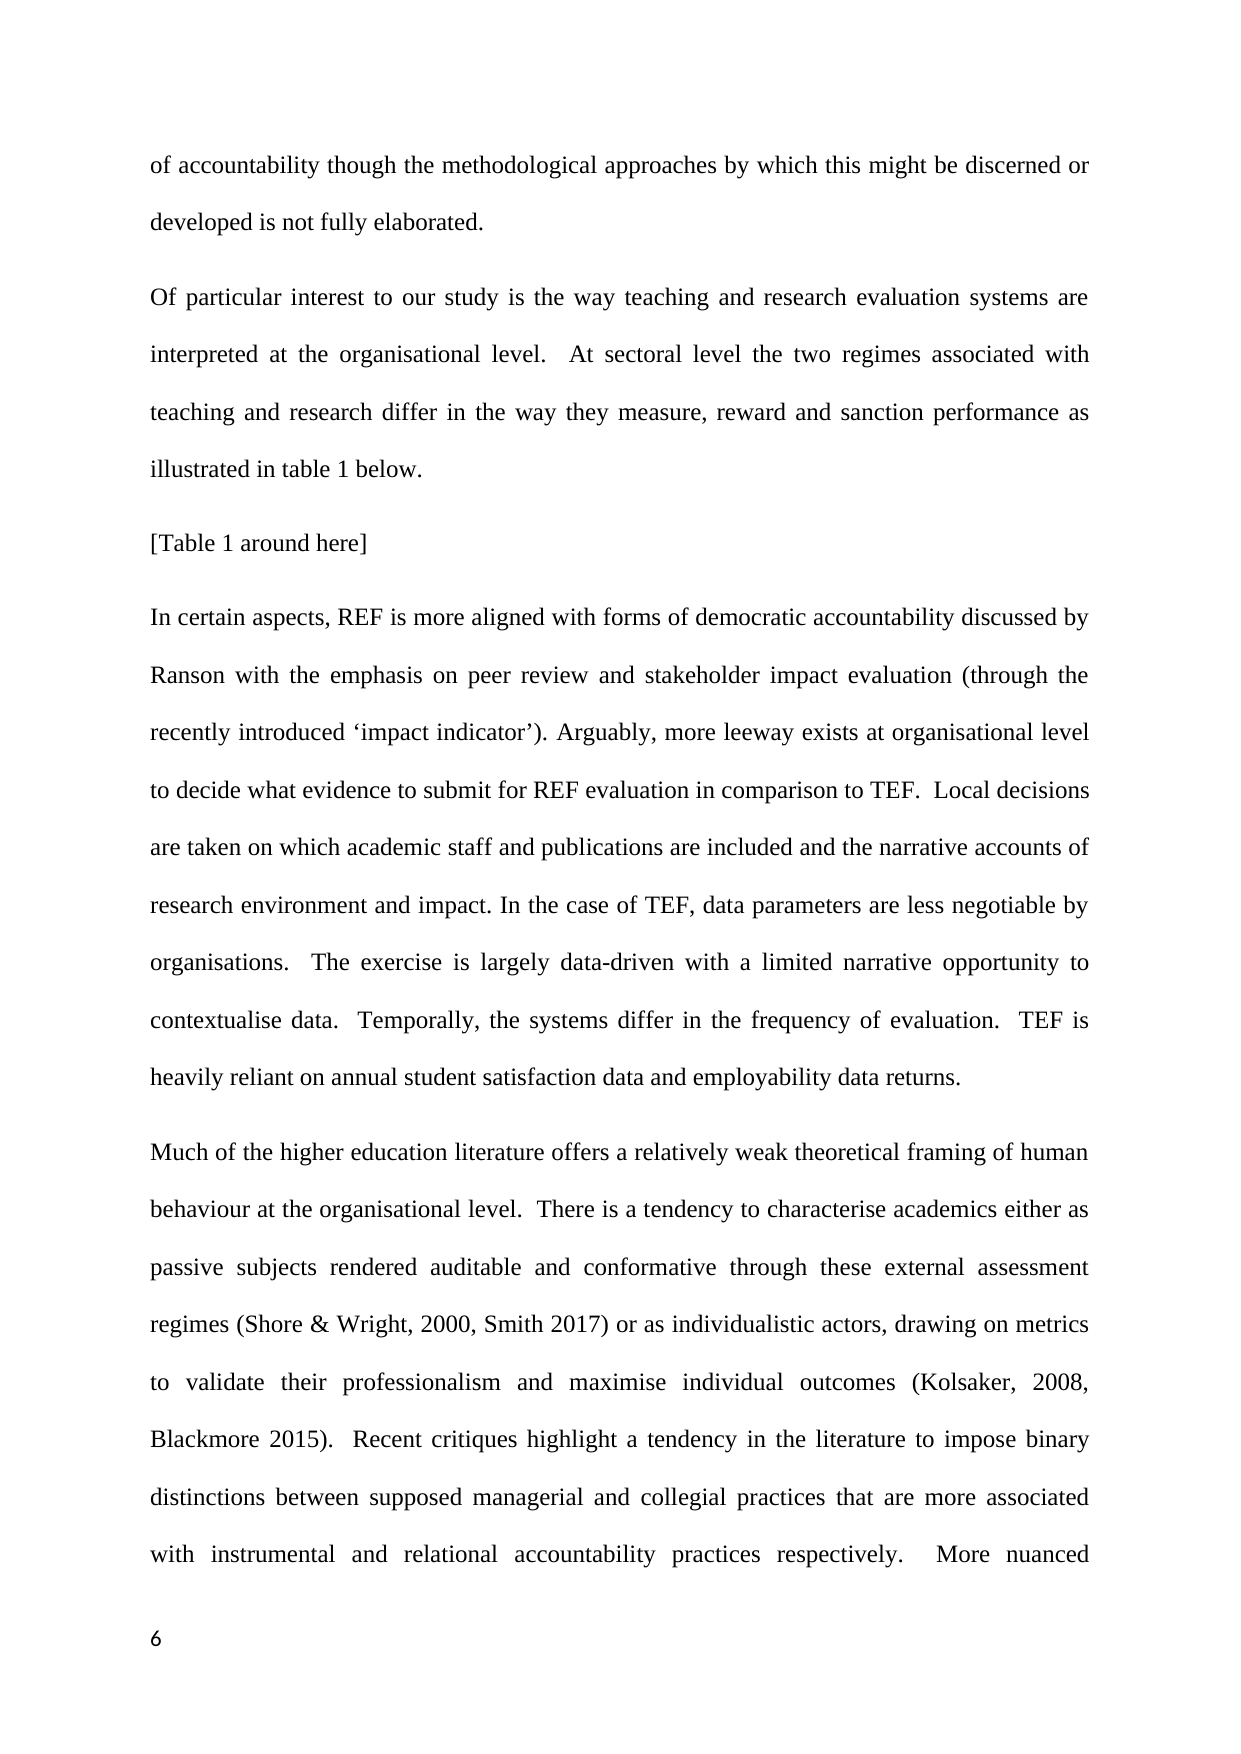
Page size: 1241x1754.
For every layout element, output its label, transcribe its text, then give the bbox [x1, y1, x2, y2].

text In certain aspects, REF is more aligned with forms of democratic accountability discussed by Ranson with the emphasis on peer review and stakeholder impact evaluation (through the recently introduced ‘impact indicator’). Arguably, more leeway exists at organisational level to decide what evidence to submit for REF evaluation in comparison to TEF. Local decisions are taken on which academic staff and publications are included and the narrative accounts of research environment and impact. In the case of TEF, data parameters are less negotiable by organisations. The exercise is largely data-driven with a limited narrative opportunity to contextualise data. Temporally, the systems differ in the frequency of evaluation. TEF is heavily reliant on annual student satisfaction data and employability data returns. [150, 602, 1090, 1091]
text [150, 1137, 1090, 1568]
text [150, 179, 1090, 236]
text [Table 1 around here] [150, 528, 1090, 557]
text Of particular interest to our study is the way teaching and research evaluation systems are interpreted at the organisational level. At sectoral level the two regimes associated with teaching and research differ in the way they measure, reward and sanction performance as illustrated in table 1 below. [150, 282, 1090, 483]
